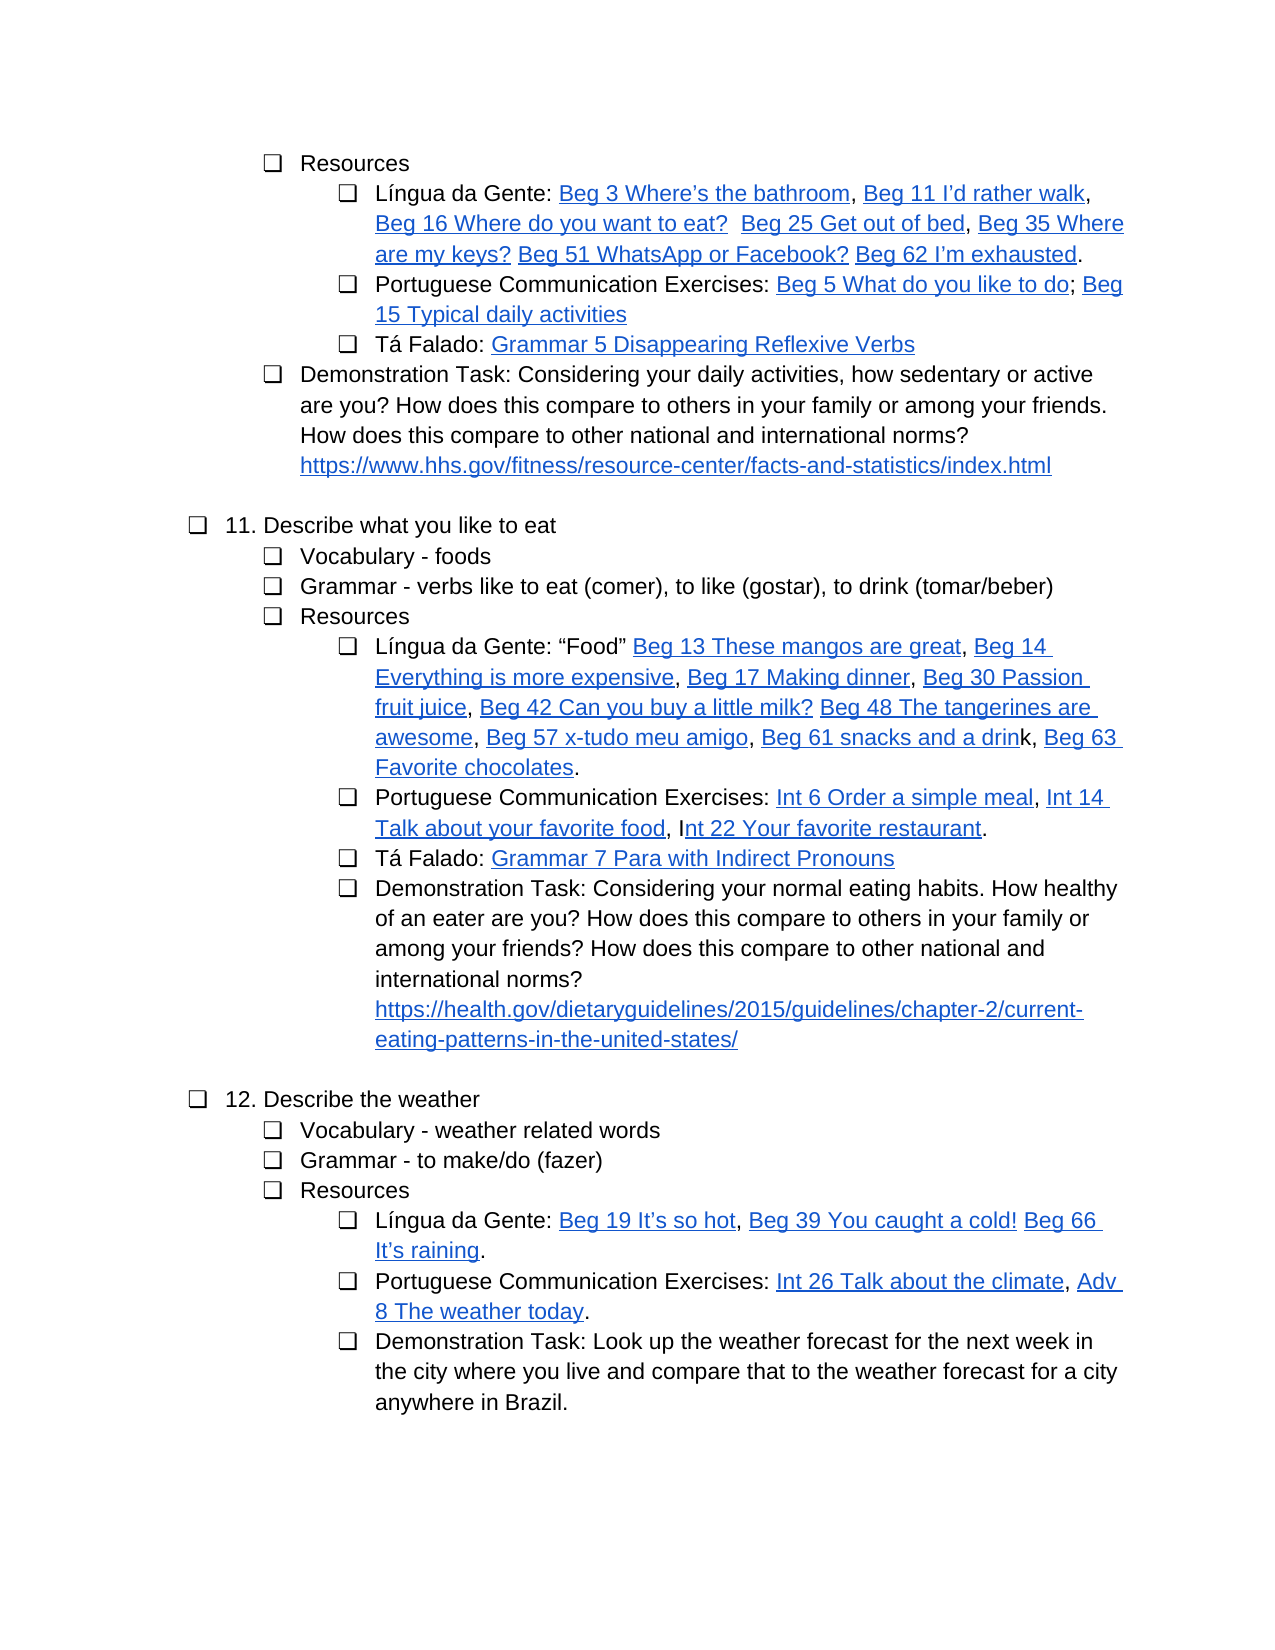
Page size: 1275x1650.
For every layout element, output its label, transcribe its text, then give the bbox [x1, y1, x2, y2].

list Grammar - to make/do (fazer) [262, 1147, 1125, 1173]
list 12. Describe the weather [187, 1086, 1125, 1113]
list Grammar - verbs like to eat (comer), to like (gostar), to drink (tomar/beber) [262, 573, 1125, 599]
list Portuguese Communication Exercises: Int 26 Talk about the climate, Adv 8 The weather today. [337, 1268, 1125, 1324]
list 11. Describe what you like to eat [187, 512, 1125, 539]
list Língua da Gente: “Food” Beg 13 These mangos are great, Beg 14 Everything is more expensive, Beg 17 Making dinner, Beg 30 Passion fruit juice, Beg 42 Can you buy a little milk? Beg 48 The tangerines are awesome, Beg 57 x-tudo meu amigo, Beg 61 snacks and a drink, Beg 63 Favorite chocolates. [337, 633, 1125, 781]
list Língua da Gente: Beg 19 It’s so hot, Beg 39 You caught a cold! Beg 66 It’s raining. [337, 1207, 1125, 1264]
list Demonstration Task: Look up the weather forecast for the next week in the city where you live and compare that to the weather forecast for a city anywhere in Brazil. [337, 1328, 1125, 1415]
list Vocabulary - weather related words [262, 1117, 1125, 1143]
list Vocabulary - foods [262, 543, 1125, 569]
list Portuguese Communication Exercises: Int 6 Order a simple meal, Int 14 Talk about your favorite food, Int 22 Your favorite restaurant. [337, 784, 1125, 841]
list Tá Falado: Grammar 5 Disappearing Reflexive Verbs [337, 331, 1125, 358]
list Demonstration Task: Considering your daily activities, how sedentary or active are you? How does this compare to others in your family or among your friends. How does this compare to other national and international norms? https://www.hhs.gov/fitness/resource-center/facts-and-statistics/index.html [262, 361, 1125, 478]
list Resources [262, 1177, 1125, 1203]
list Língua da Gente: Beg 3 Where’s the bathroom, Beg 11 I’d rather walk, Beg 16 Where do you want to eat? Beg 25 Get out of bed, Beg 35 Where are my keys? Beg 51 WhatsApp or Facebook? Beg 62 I’m exhausted. [337, 180, 1125, 267]
list Demonstration Task: Considering your normal eating habits. How healthy of an eater are you? How does this compare to others in your family or among your friends? How does this compare to other national and international norms? https://health.gov/dietaryguidelines/2015/guidelines/chapter-2/current-eating-patterns-in-the-united-states/ [337, 875, 1125, 1052]
list Resources [262, 603, 1125, 629]
list Portuguese Communication Exercises: Beg 5 What do you like to do; Beg 15 Typical daily activities [337, 271, 1125, 327]
list Tá Falado: Grammar 7 Para with Indirect Pronouns [337, 845, 1125, 871]
list Resources [262, 150, 1125, 176]
